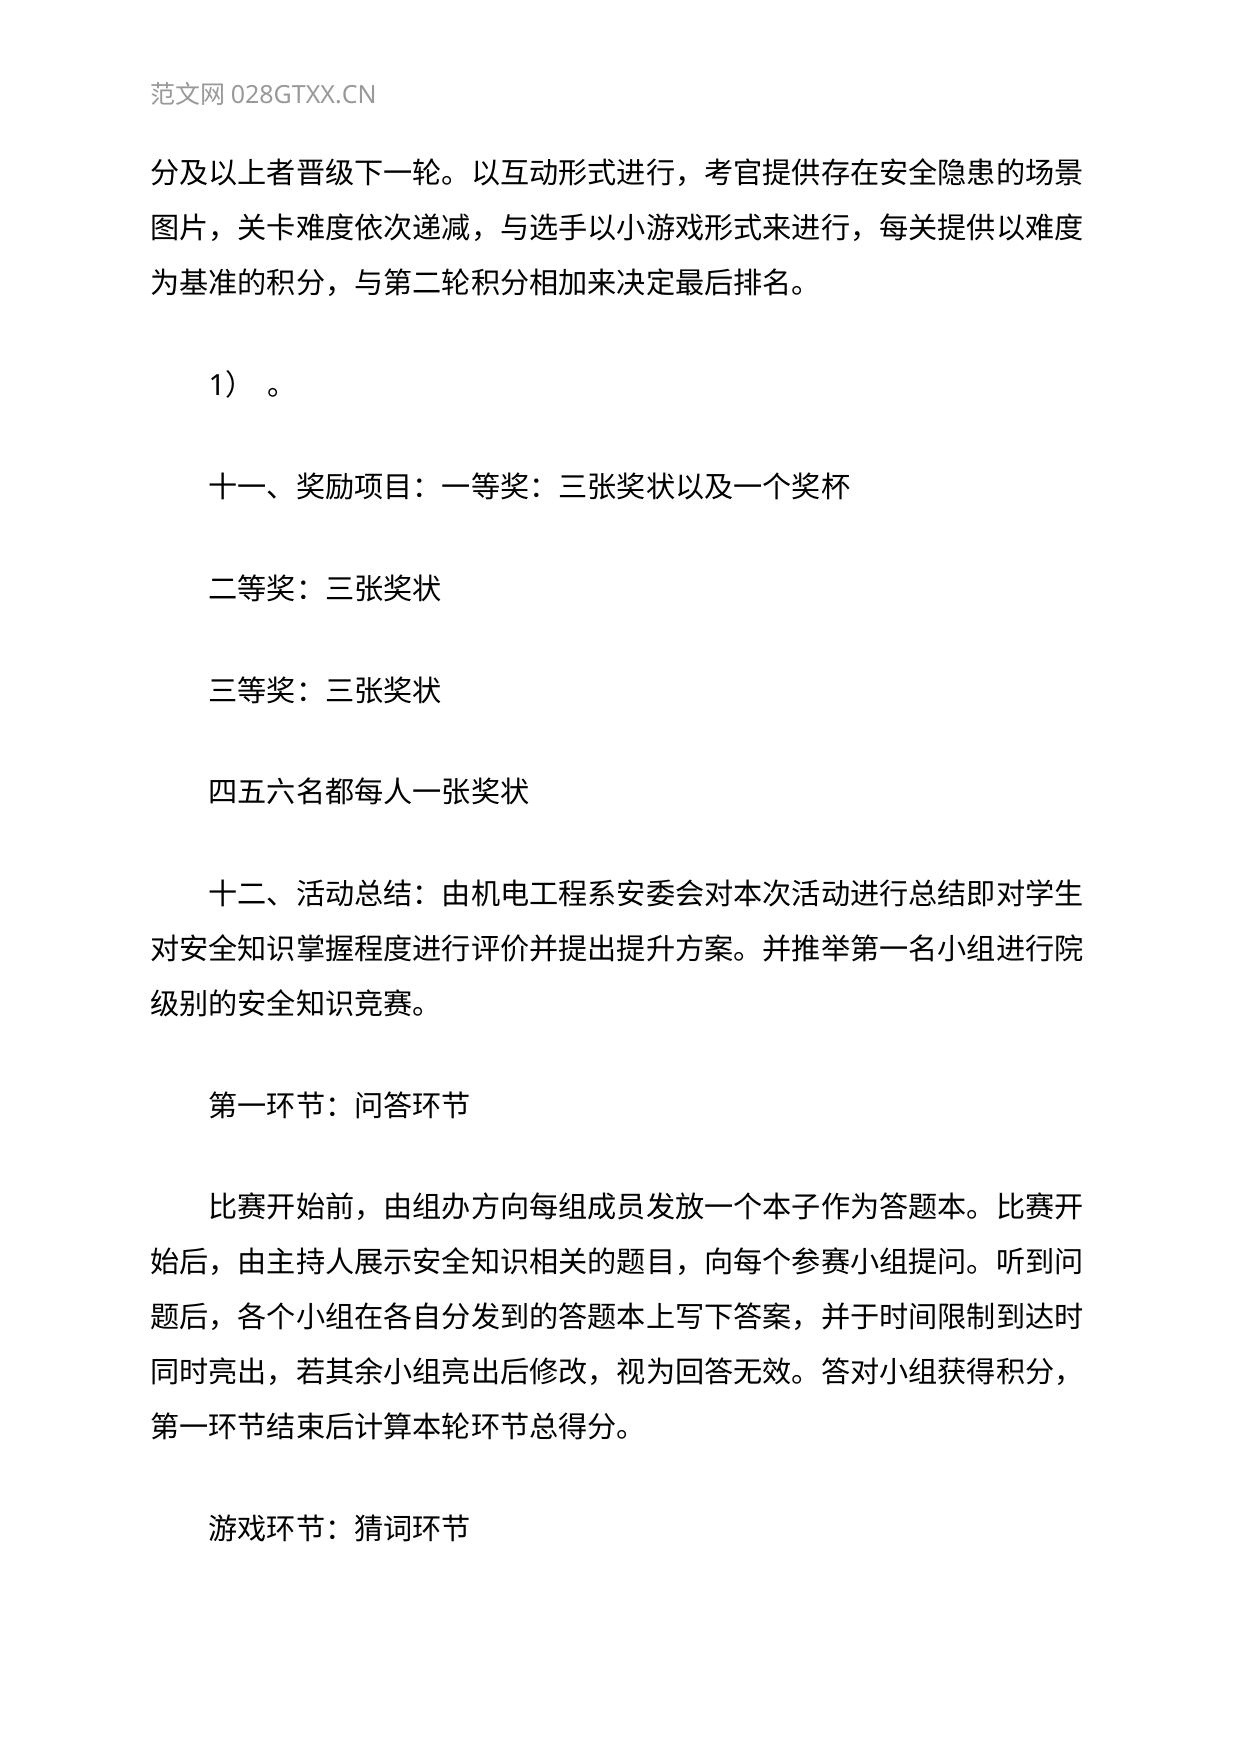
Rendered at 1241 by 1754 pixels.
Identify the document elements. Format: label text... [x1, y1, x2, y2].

text 二等奖：三张奖状 [150, 565, 1090, 608]
text 三等奖：三张奖状 [150, 667, 1090, 709]
text 十一、奖励项目：一等奖：三张奖状以及一个奖杯 [150, 463, 1090, 506]
text 四五六名都每人一张奖状 [150, 769, 1090, 811]
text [150, 150, 1090, 302]
text 游戏环节：猜词环节 [150, 1505, 1090, 1548]
text 比赛开始前，由组办方向每组成员发放一个本子作为答题本。比赛开始后，由主持人展示安全知识相关的题目，向每个参赛小组提问。听到问题后，各个小组在各自分发到的答题本上写下答案，并于时间限制到达时同时亮出，若其余小组亮出后修改，视为回答无效。答对小组获得积分，第一环节结束后计算本轮环节总得分。 [150, 1184, 1090, 1446]
text 十二、活动总结：由机电工程系安委会对本次活动进行总结即对学生对安全知识掌握程度进行评价并提出提升方案。并推举第一名小组进行院级别的安全知识竞赛。 [150, 871, 1090, 1023]
text 第一环节：问答环节 [150, 1082, 1090, 1124]
text 1） 。 [150, 362, 1090, 404]
